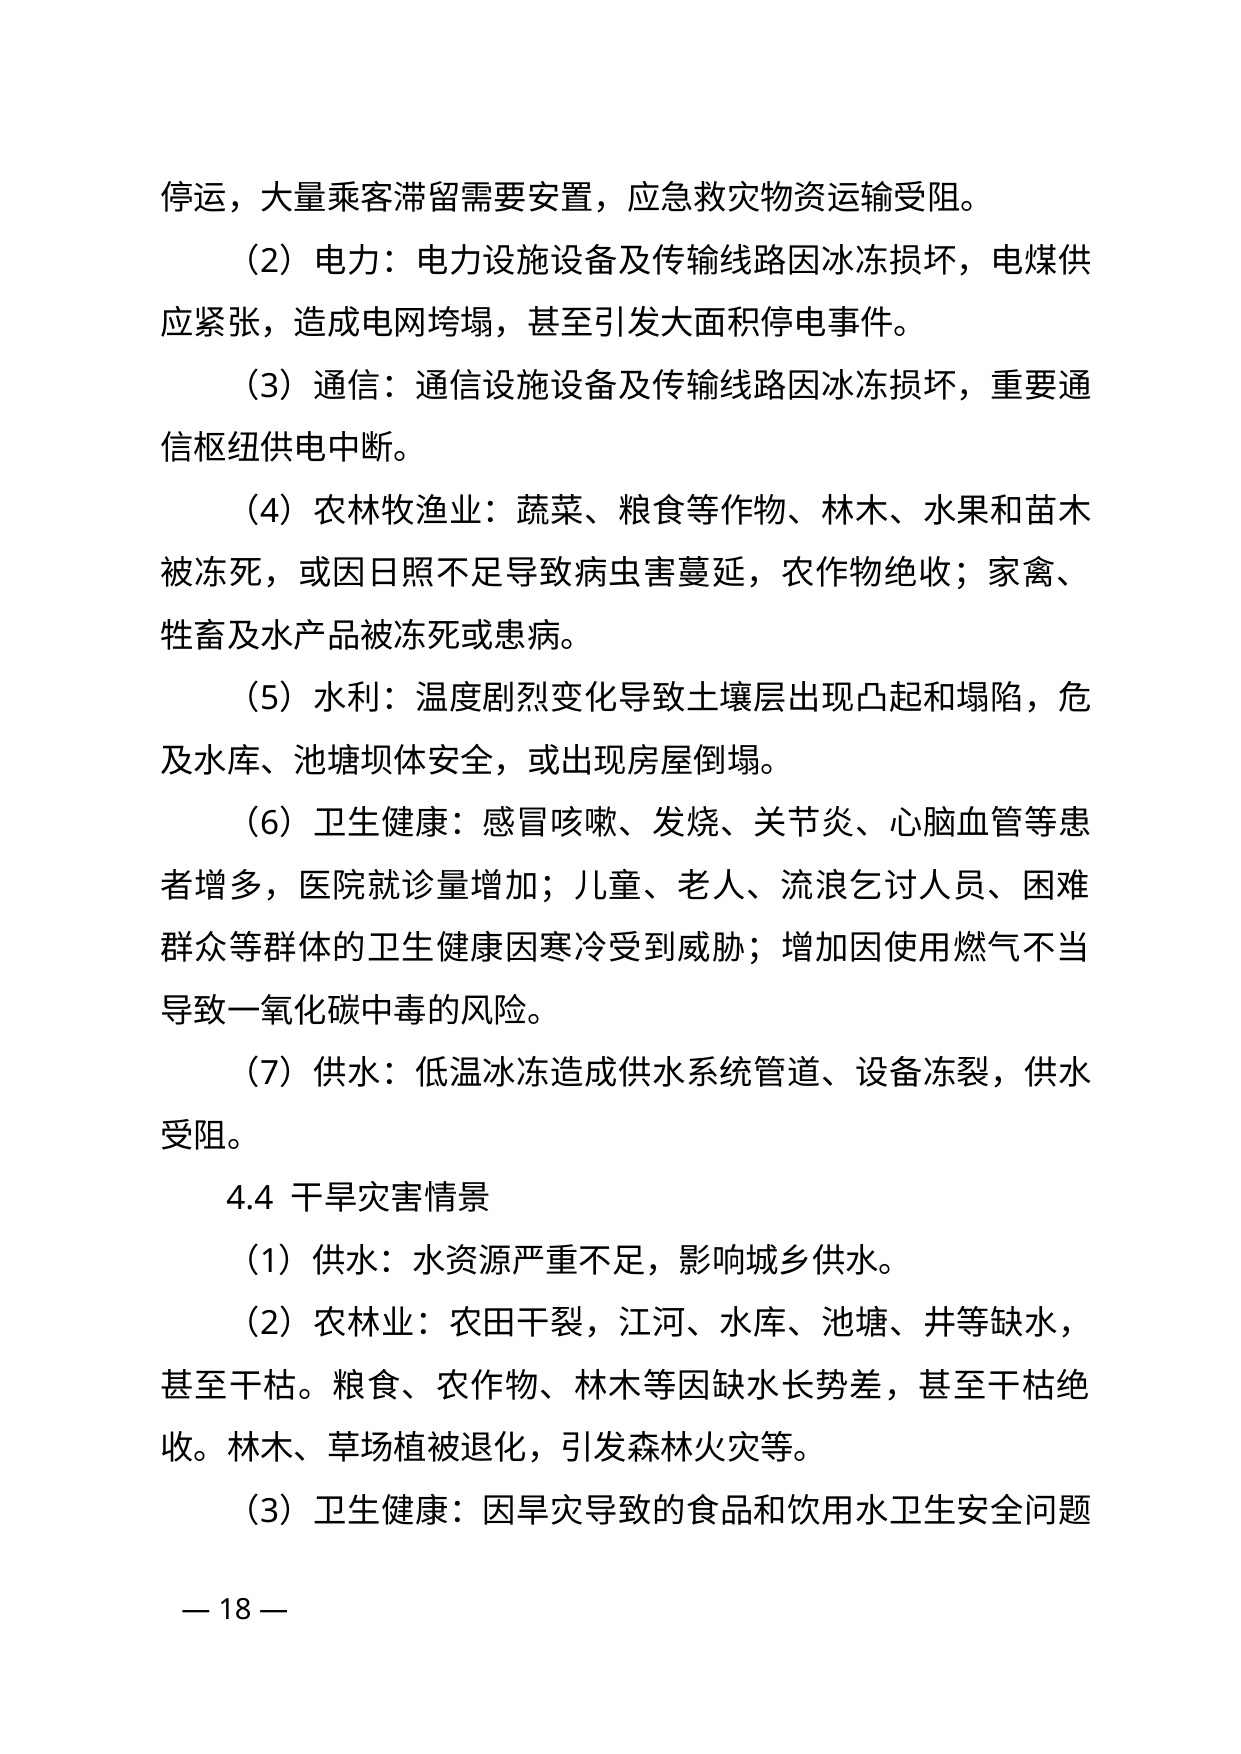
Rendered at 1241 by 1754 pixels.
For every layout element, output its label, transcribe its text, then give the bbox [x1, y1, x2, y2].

text （5）水利：温度剧烈变化导致土壤层出现凸起和塌陷，危及水库、池塘坝体安全，或出现房屋倒塌。 [160, 659, 1092, 784]
text （2）电力：电力设施设备及传输线路因冰冻损坏，电煤供应紧张，造成电网垮塌，甚至引发大面积停电事件。 [160, 222, 1092, 347]
text （7）供水：低温冰冻造成供水系统管道、设备冻裂，供水受阻。 [160, 1034, 1092, 1159]
text （6）卫生健康：感冒咳嗽、发烧、关节炎、心脑血管等患者增多，医院就诊量增加；儿童、老人、流浪乞讨人员、困难群众等群体的卫生健康因寒冷受到威胁；增加因使用燃气不当导致一氧化碳中毒的风险。 [160, 784, 1092, 1034]
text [160, 159, 1092, 222]
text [160, 1472, 1092, 1534]
text （4）农林牧渔业：蔬菜、粮食等作物、林木、水果和苗木被冻死，或因日照不足导致病虫害蔓延，农作物绝收；家禽、牲畜及水产品被冻死或患病。 [160, 472, 1092, 659]
text （1）供水：水资源严重不足，影响城乡供水。 [160, 1222, 1092, 1284]
list 4.4 干旱灾害情景 [159, 1159, 1081, 1222]
text （3）通信：通信设施设备及传输线路因冰冻损坏，重要通信枢纽供电中断。 [160, 347, 1092, 472]
text （2）农林业：农田干裂，江河、水库、池塘、井等缺水，甚至干枯。粮食、农作物、林木等因缺水长势差，甚至干枯绝收。林木、草场植被退化，引发森林火灾等。 [160, 1284, 1092, 1472]
